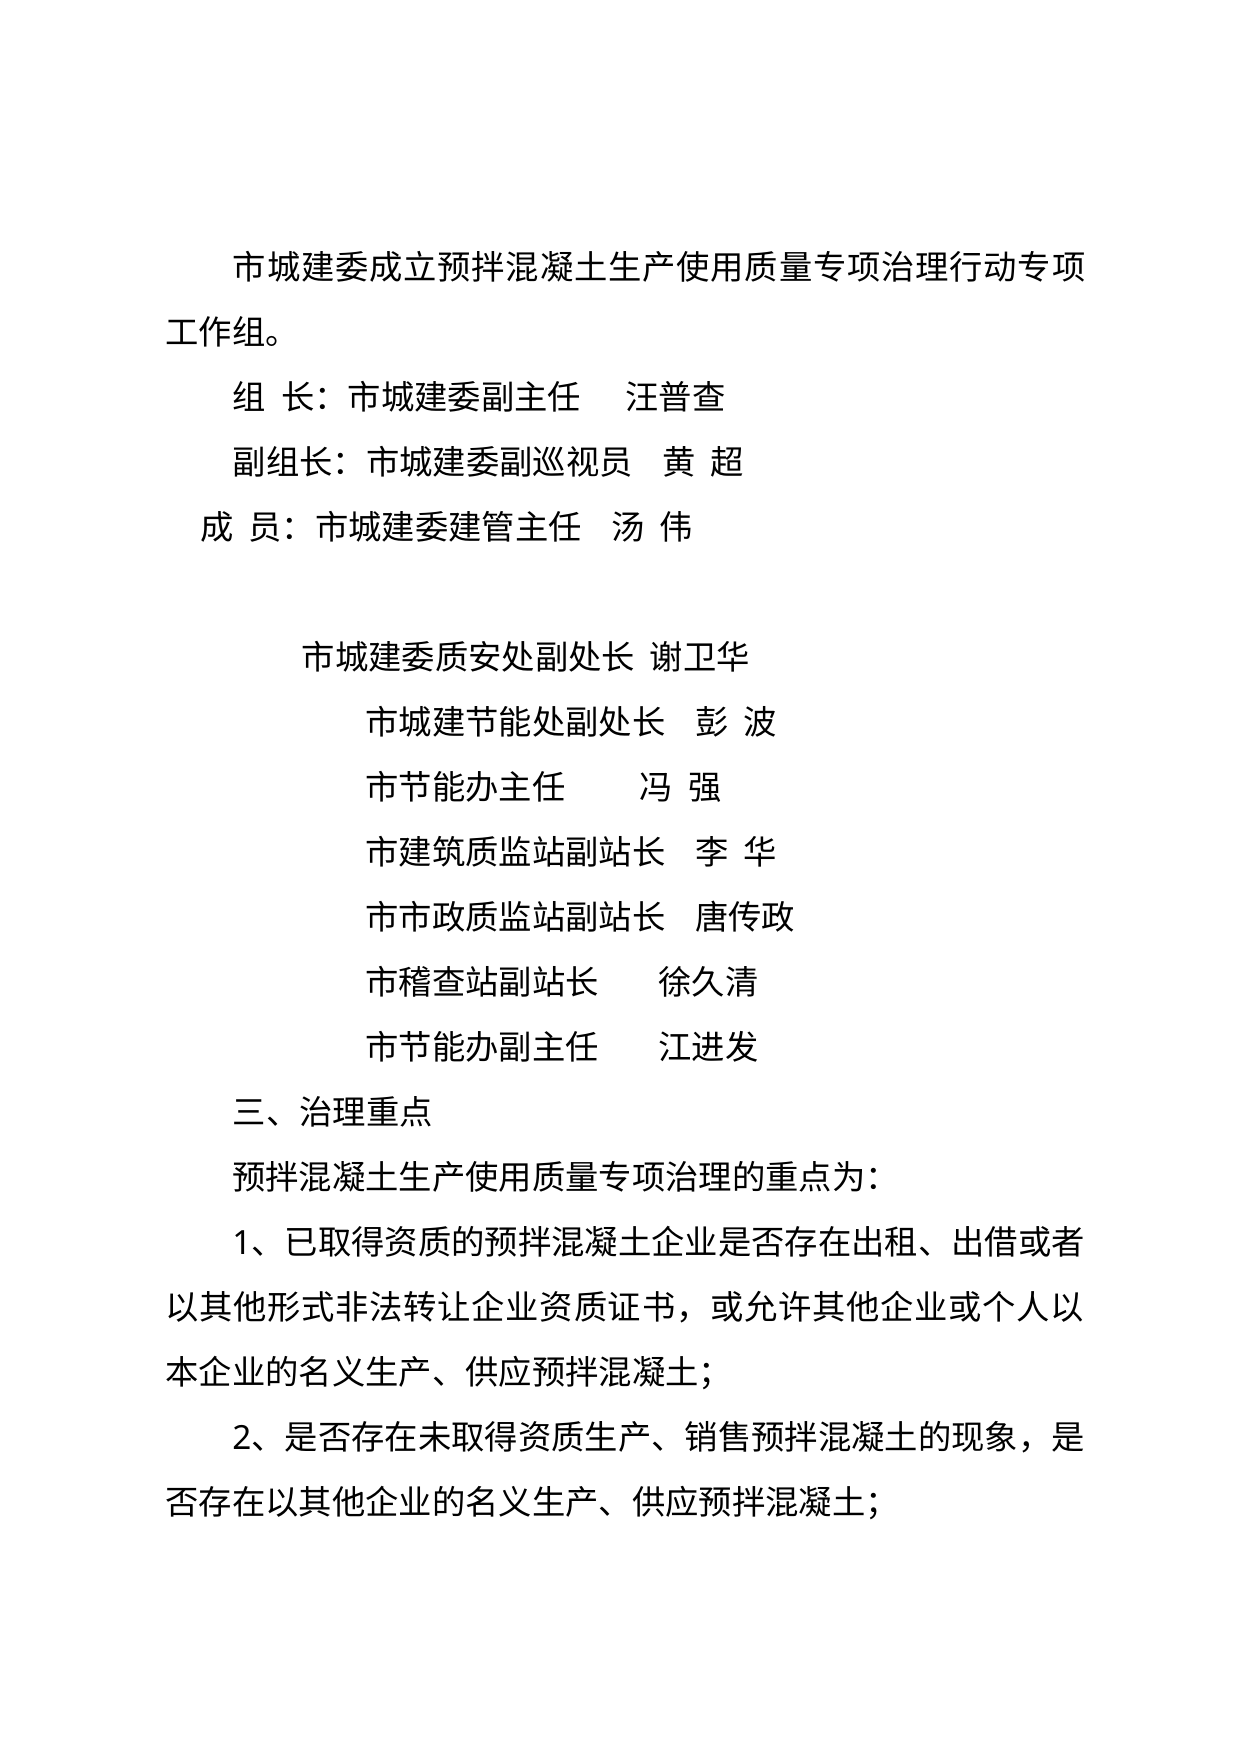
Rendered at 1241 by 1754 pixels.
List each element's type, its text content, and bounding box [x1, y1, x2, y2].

text 组 长：市城建委副主任 汪普查 [165, 363, 1087, 428]
text 市市政质监站副站长 唐传政 [165, 883, 1087, 948]
text 市节能办主任 冯 强 [165, 753, 1087, 818]
text 预拌混凝土生产使用质量专项治理的重点为： [165, 1143, 1087, 1208]
text 市稽查站副站长 徐久清 [165, 948, 1087, 1013]
text 市建筑质监站副站长 李 华 [165, 818, 1087, 883]
text 1、已取得资质的预拌混凝土企业是否存在出租、出借或者以其他形式非法转让企业资质证书，或允许其他企业或个人以本企业的名义生产、供应预拌混凝土； [165, 1208, 1087, 1403]
text 市城建委质安处副处长 谢卫华 [165, 623, 1087, 688]
text 市城建委成立预拌混凝土生产使用质量专项治理行动专项工作组。 [165, 233, 1087, 363]
text 三、治理重点 [165, 1078, 1087, 1143]
text 副组长：市城建委副巡视员 黄 超 [165, 428, 1087, 493]
text 市城建节能处副处长 彭 波 [165, 688, 1087, 753]
text 成 员：市城建委建管主任 汤 伟 [165, 493, 1087, 558]
text 市节能办副主任 江进发 [165, 1013, 1087, 1078]
text 2、是否存在未取得资质生产、销售预拌混凝土的现象，是否存在以其他企业的名义生产、供应预拌混凝土； [165, 1403, 1087, 1533]
